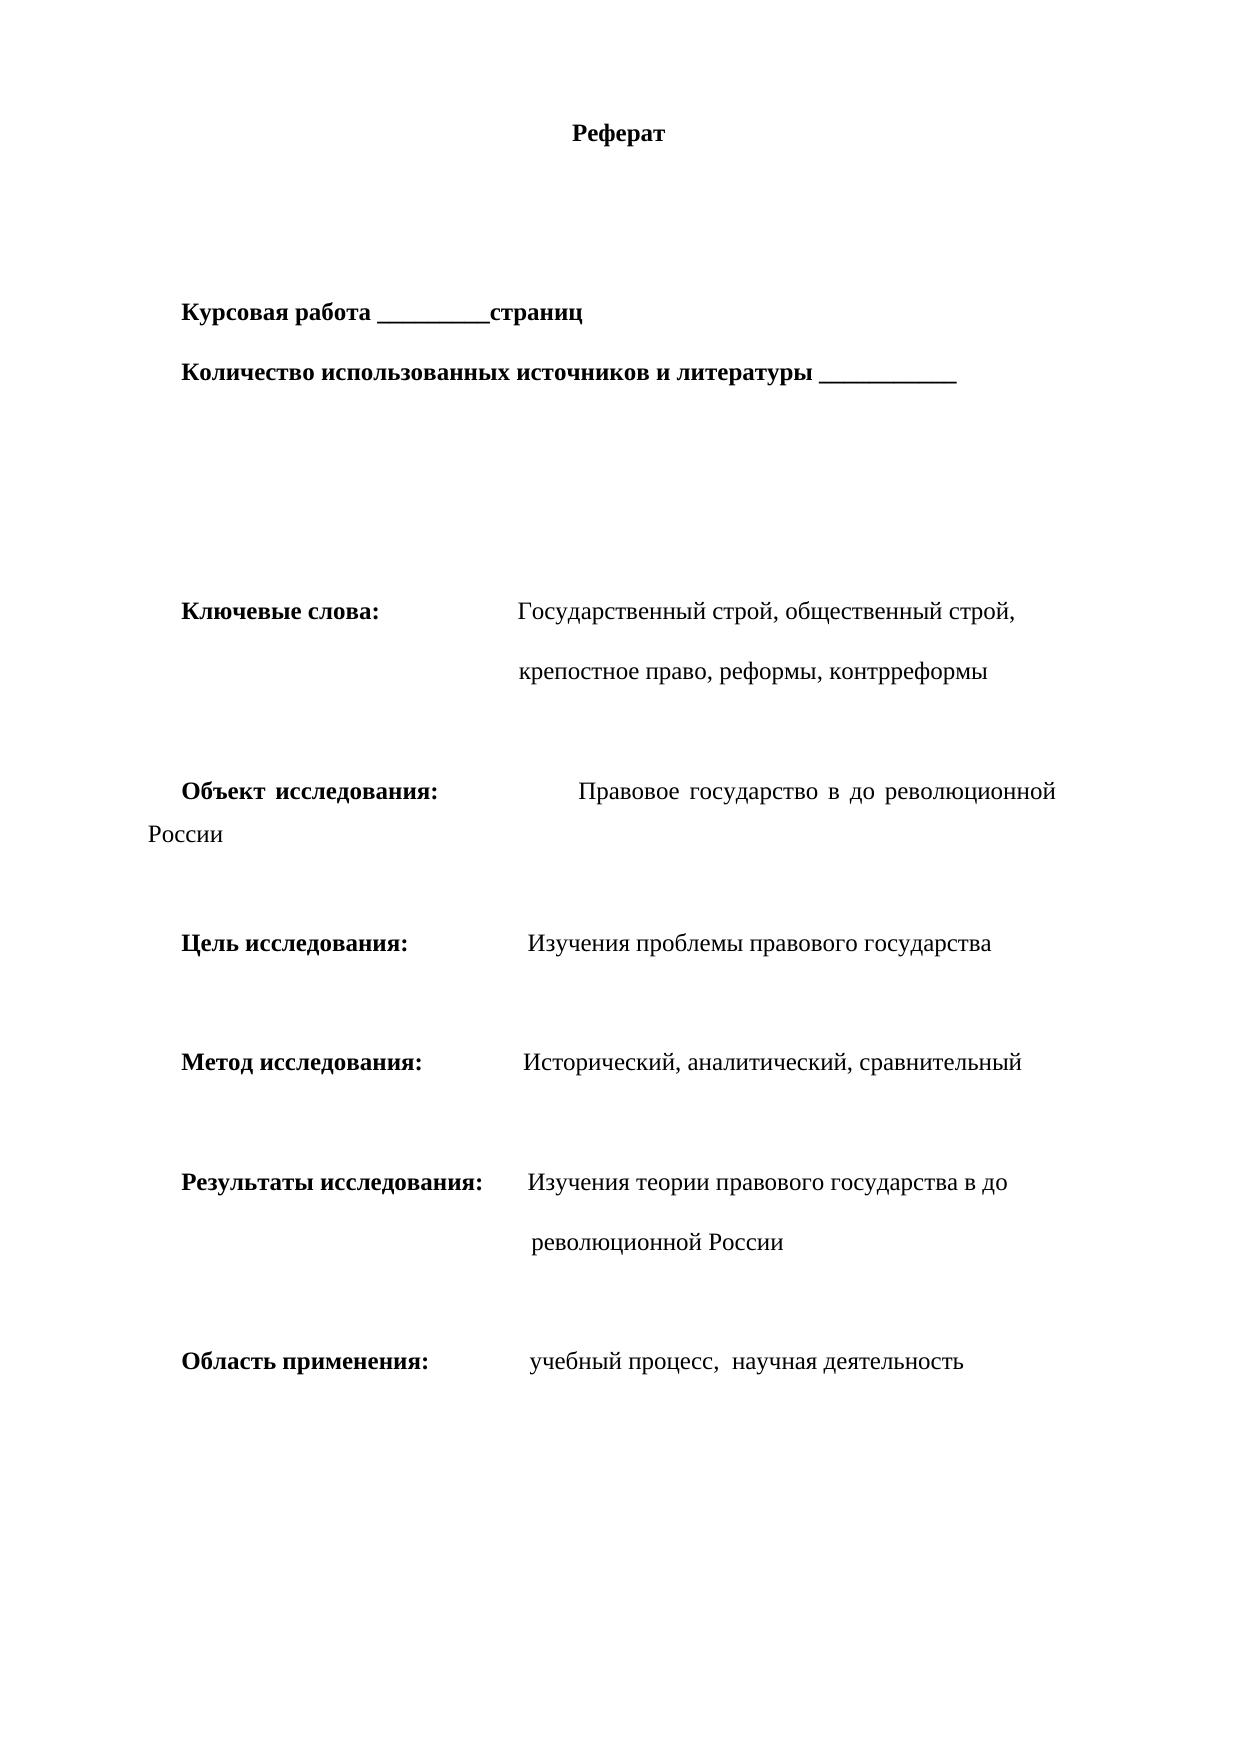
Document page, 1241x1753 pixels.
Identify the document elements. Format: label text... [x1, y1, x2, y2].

text Курсовая работа _________страниц [148, 297, 1056, 326]
text Результаты исследования: Изучения теории правового государства в до [148, 1167, 1056, 1196]
text Объект исследования: Правовое государство в до революционной России [148, 776, 1056, 848]
text революционной России [148, 1227, 1056, 1255]
text Количество использованных источников и литературы ___________ [148, 357, 1056, 386]
text Цель исследования: Изучения проблемы правового государства [148, 928, 1056, 956]
text Ключевые слова: Государственный строй, общественный строй, [148, 596, 1056, 625]
text Область применения: учебный процесс, научная деятельность [148, 1346, 1056, 1375]
text Реферат [148, 118, 1056, 147]
text Метод исследования: Исторический, аналитический, сравнительный [148, 1047, 1056, 1076]
text крепостное право, реформы, контрреформы [148, 656, 1056, 685]
